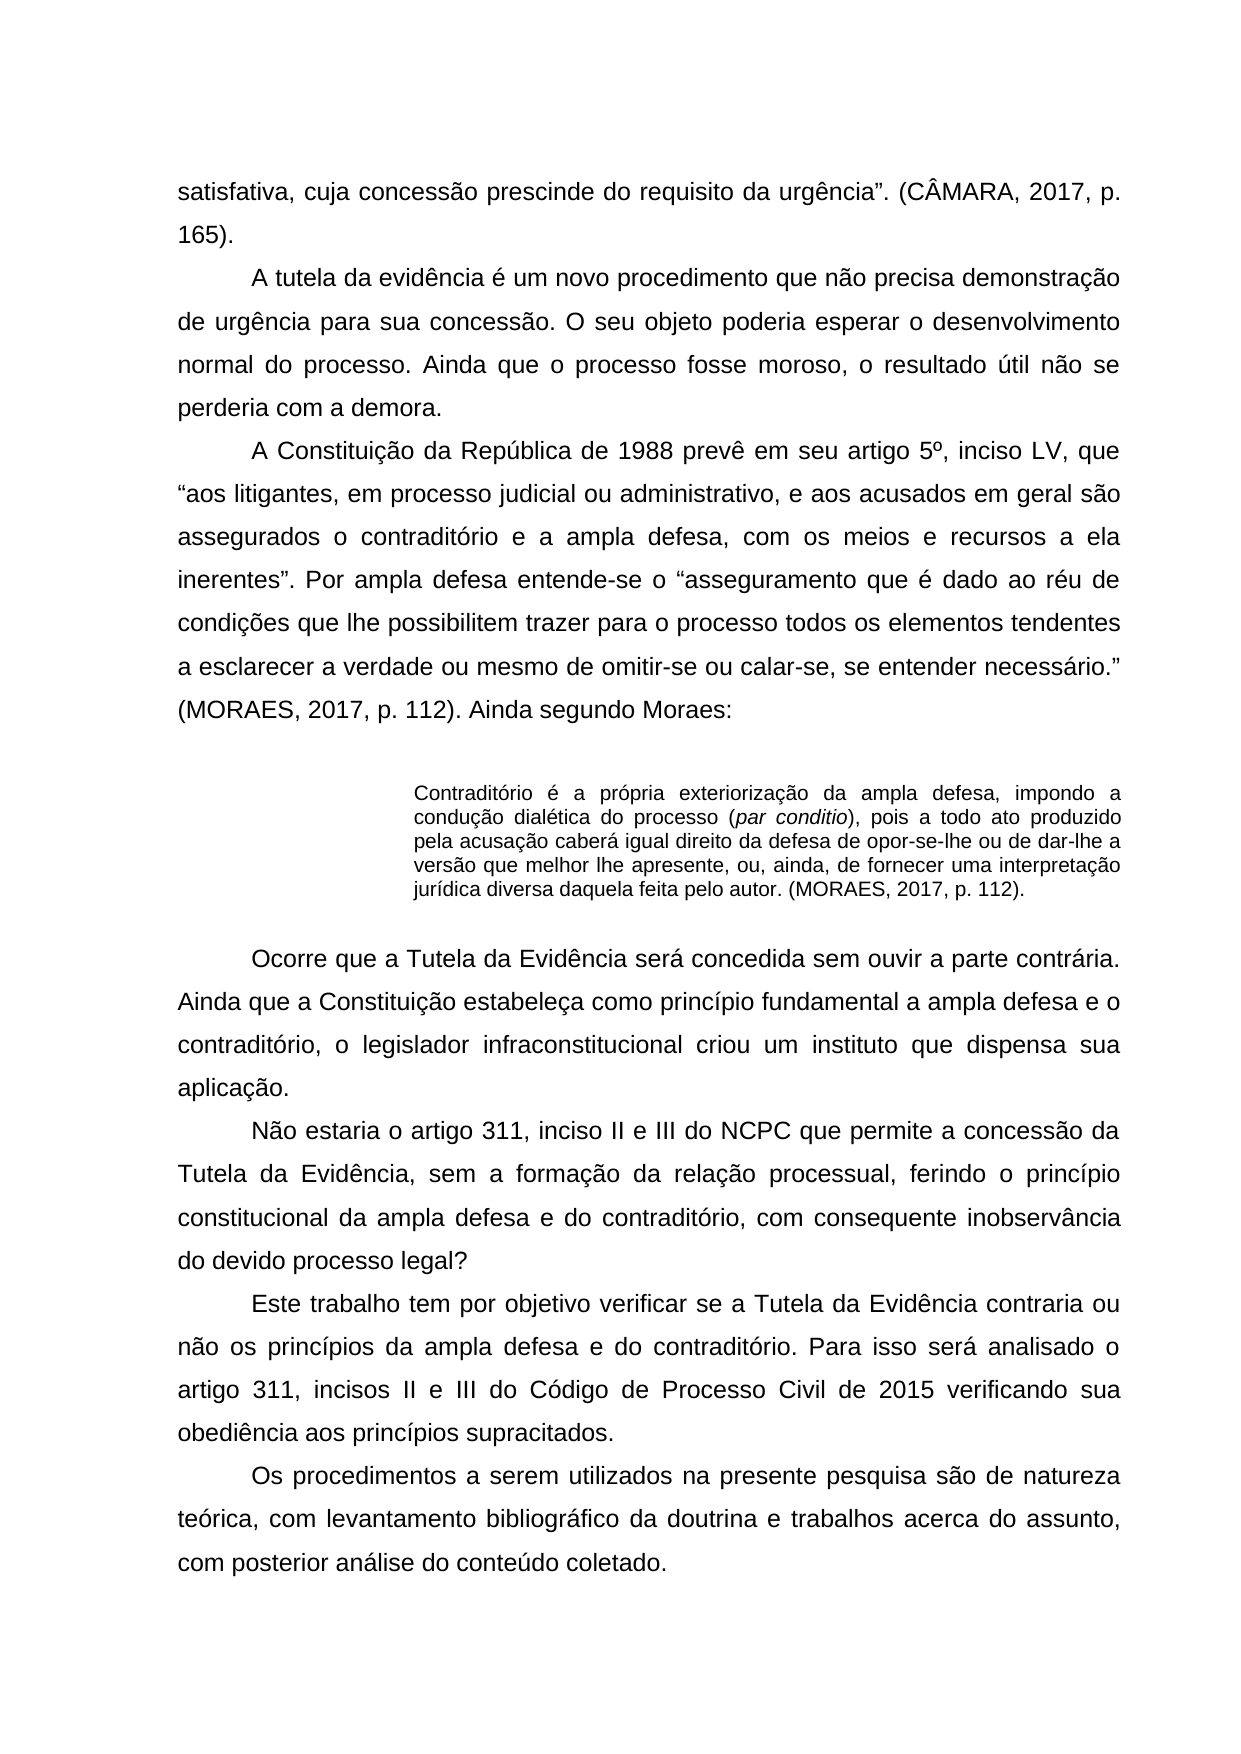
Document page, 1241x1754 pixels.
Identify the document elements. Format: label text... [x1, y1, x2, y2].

text Não estaria o artigo 311, inciso II e III do NCPC que permite a concessão da Tutela da Evidência, sem a formação da relação processual, ferindo o princípio constitucional da ampla defesa e do contraditório, com consequente inobservância do devido processo legal? [177, 1116, 1122, 1274]
text A tutela da evidência é um novo procedimento que não precisa demonstração de urgência para sua concessão. O seu objeto poderia esperar o desenvolvimento normal do processo. Ainda que o processo fosse moroso, o resultado útil não se perderia com a demora. [177, 263, 1122, 422]
text Ocorre que a Tutela da Evidência será concedida sem ouvir a parte contrária. Ainda que a Constituição estabeleça como princípio fundamental a ampla defesa e o contraditório, o legislador infraconstitucional criou um instituto que dispensa sua aplicação. [177, 944, 1122, 1102]
text A Constituição da República de 1988 prevê em seu artigo 5º, inciso LV, que “aos litigantes, em processo judicial ou administrativo, e aos acusados em geral são assegurados o contraditório e a ampla defesa, com os meios e recursos a ela inerentes”. Por ampla defesa entende-se o “asseguramento que é dado ao réu de condições que lhe possibilitem trazer para o processo todos os elementos tendentes a esclarecer a verdade ou mesmo de omitir-se ou calar-se, se entender necessário.” (MORAES, 2017, p. 112). Ainda segundo Moraes: [177, 436, 1122, 723]
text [177, 177, 1122, 249]
text Os procedimentos a serem utilizados na presente pesquisa são de natureza teórica, com levantamento bibliográfico da doutrina e trabalhos acerca do assunto, com posterior análise do conteúdo coletado. [177, 1461, 1122, 1576]
text Contraditório é a própria exteriorização da ampla defesa, impondo a condução dialética do processo (par conditio), pois a todo ato produzido pela acusação caberá igual direito da defesa de opor-se-lhe ou de dar-lhe a versão que melhor lhe apresente, ou, ainda, de fornecer uma interpretação jurídica diversa daquela feita pelo autor. (MORAES, 2017, p. 112). [413, 781, 1122, 901]
text Este trabalho tem por objetivo verificar se a Tutela da Evidência contraria ou não os princípios da ampla defesa e do contraditório. Para isso será analisado o artigo 311, incisos II e III do Código de Processo Civil de 2015 verificando sua obediência aos princípios supracitados. [177, 1289, 1122, 1447]
